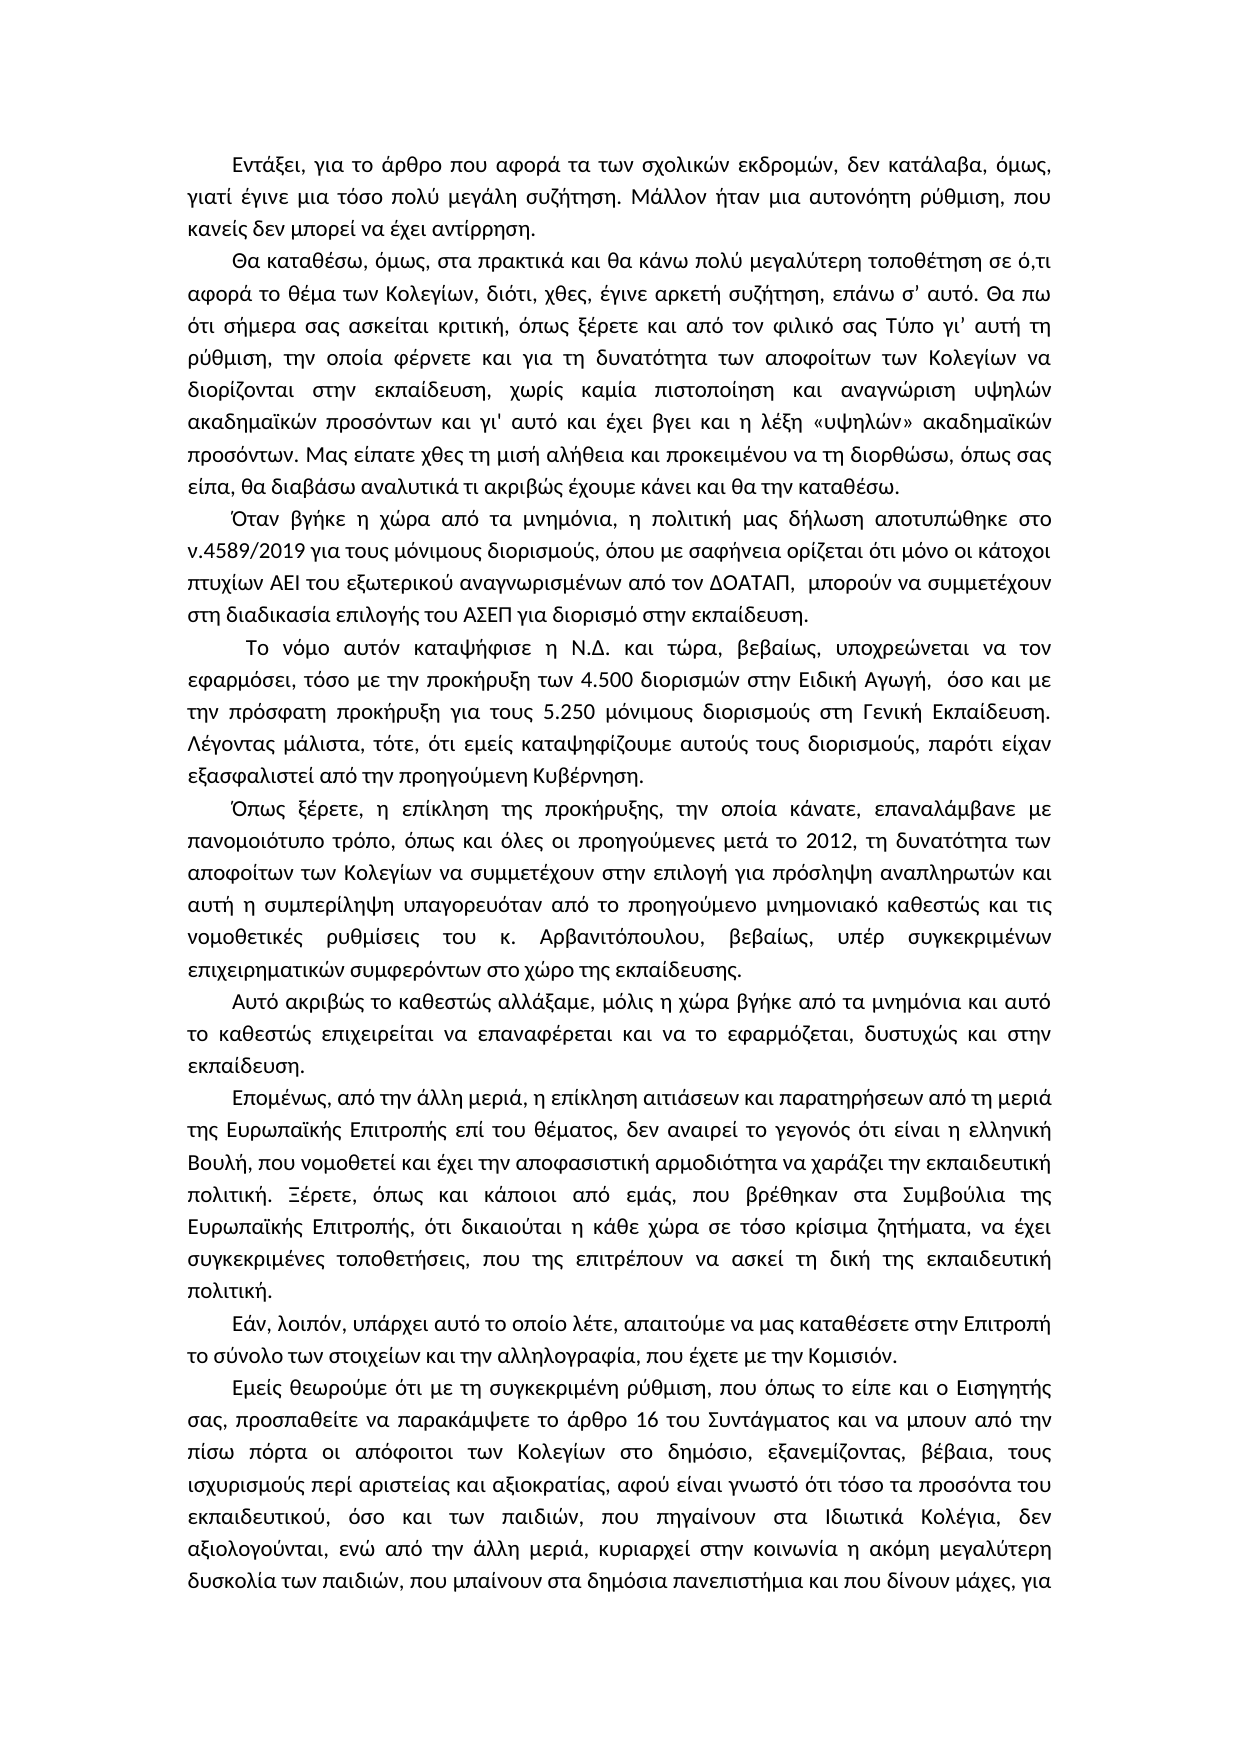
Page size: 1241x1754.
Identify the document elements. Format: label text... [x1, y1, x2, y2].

text Επομένως, από την άλλη μεριά, η επίκληση αιτιάσεων και παρατηρήσεων από τη μεριά της Ευρωπαϊκής Επιτροπής επί του θέματος, δεν αναιρεί το γεγονός ότι είναι η ελληνική Βουλή, που νομοθετεί και έχει την αποφασιστική αρμοδιότητα να χαράζει την εκπαιδευτική πολιτική. Ξέρετε, όπως και κάποιοι από εμάς, που βρέθηκαν στα Συμβούλια της Ευρωπαϊκής Επιτροπής, ότι δικαιούται η κάθε χώρα σε τόσο κρίσιμα ζητήματα, να έχει συγκεκριμένες τοποθετήσεις, που της επιτρέπουν να ασκεί τη δική της εκπαιδευτική πολιτική. [187, 1083, 1053, 1304]
text Αυτό ακριβώς το καθεστώς αλλάξαμε, μόλις η χώρα βγήκε από τα μνημόνια και αυτό το καθεστώς επιχειρείται να επαναφέρεται και να το εφαρμόζεται, δυστυχώς και στην εκπαίδευση. [187, 987, 1053, 1079]
text Το νόμο αυτόν καταψήφισε η Ν.Δ. και τώρα, βεβαίως, υποχρεώνεται να τον εφαρμόσει, τόσο με την προκήρυξη των 4.500 διορισμών στην Ειδική Αγωγή, όσο και με την πρόσφατη προκήρυξη για τους 5.250 μόνιμους διορισμούς στη Γενική Εκπαίδευση. Λέγοντας μάλιστα, τότε, ότι εμείς καταψηφίζουμε αυτούς τους διορισμούς, παρότι είχαν εξασφαλιστεί από την προηγούμενη Κυβέρνηση. [187, 633, 1053, 789]
text Θα καταθέσω, όμως, στα πρακτικά και θα κάνω πολύ μεγαλύτερη τοποθέτηση σε ό,τι αφορά το θέμα των Κολεγίων, διότι, χθες, έγινε αρκετή συζήτηση, επάνω σ’ αυτό. Θα πω ότι σήμερα σας ασκείται κριτική, όπως ξέρετε και από τον φιλικό σας Τύπο γι’ αυτή τη ρύθμιση, την οποία φέρνετε και για τη δυνατότητα των αποφοίτων των Κολεγίων να διορίζονται στην εκπαίδευση, χωρίς καμία πιστοποίηση και αναγνώριση υψηλών ακαδημαϊκών προσόντων και γι' αυτό και έχει βγει και η λέξη «υψηλών» ακαδημαϊκών προσόντων. Μας είπατε χθες τη μισή αλήθεια και προκειμένου να τη διορθώσω, όπως σας είπα, θα διαβάσω αναλυτικά τι ακριβώς έχουμε κάνει και θα την καταθέσω. [187, 247, 1053, 500]
text Εάν, λοιπόν, υπάρχει αυτό το οποίο λέτε, απαιτούμε να μας καταθέσετε στην Επιτροπή το σύνολο των στοιχείων και την αλληλογραφία, που έχετε με την Κομισιόν. [187, 1309, 1053, 1369]
text Όταν βγήκε η χώρα από τα μνημόνια, η πολιτική μας δήλωση αποτυπώθηκε στο ν.4589/2019 για τους μόνιμους διορισμούς, όπου με σαφήνεια ορίζεται ότι μόνο οι κάτοχοι πτυχίων ΑΕΙ του εξωτερικού αναγνωρισμένων από τον ΔΟΑΤΑΠ, μπορούν να συμμετέχουν στη διαδικασία επιλογής του ΑΣΕΠ για διορισμό στην εκπαίδευση. [187, 504, 1053, 629]
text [187, 1373, 1053, 1594]
text Όπως ξέρετε, η επίκληση της προκήρυξης, την οποία κάνατε, επαναλάμβανε με πανομοιότυπο τρόπο, όπως και όλες οι προηγούμενες μετά το 2012, τη δυνατότητα των αποφοίτων των Κολεγίων να συμμετέχουν στην επιλογή για πρόσληψη αναπληρωτών και αυτή η συμπερίληψη υπαγορευόταν από το προηγούμενο μνημονιακό καθεστώς και τις νομοθετικές ρυθμίσεις του κ. Αρβανιτόπουλου, βεβαίως, υπέρ συγκεκριμένων επιχειρηματικών συμφερόντων στο χώρο της εκπαίδευσης. [187, 794, 1053, 983]
text Εντάξει, για το άρθρο που αφορά τα των σχολικών εκδρομών, δεν κατάλαβα, όμως, γιατί έγινε μια τόσο πολύ μεγάλη συζήτηση. Μάλλον ήταν μια αυτονόητη ρύθμιση, που κανείς δεν μπορεί να έχει αντίρρηση. [187, 150, 1053, 242]
